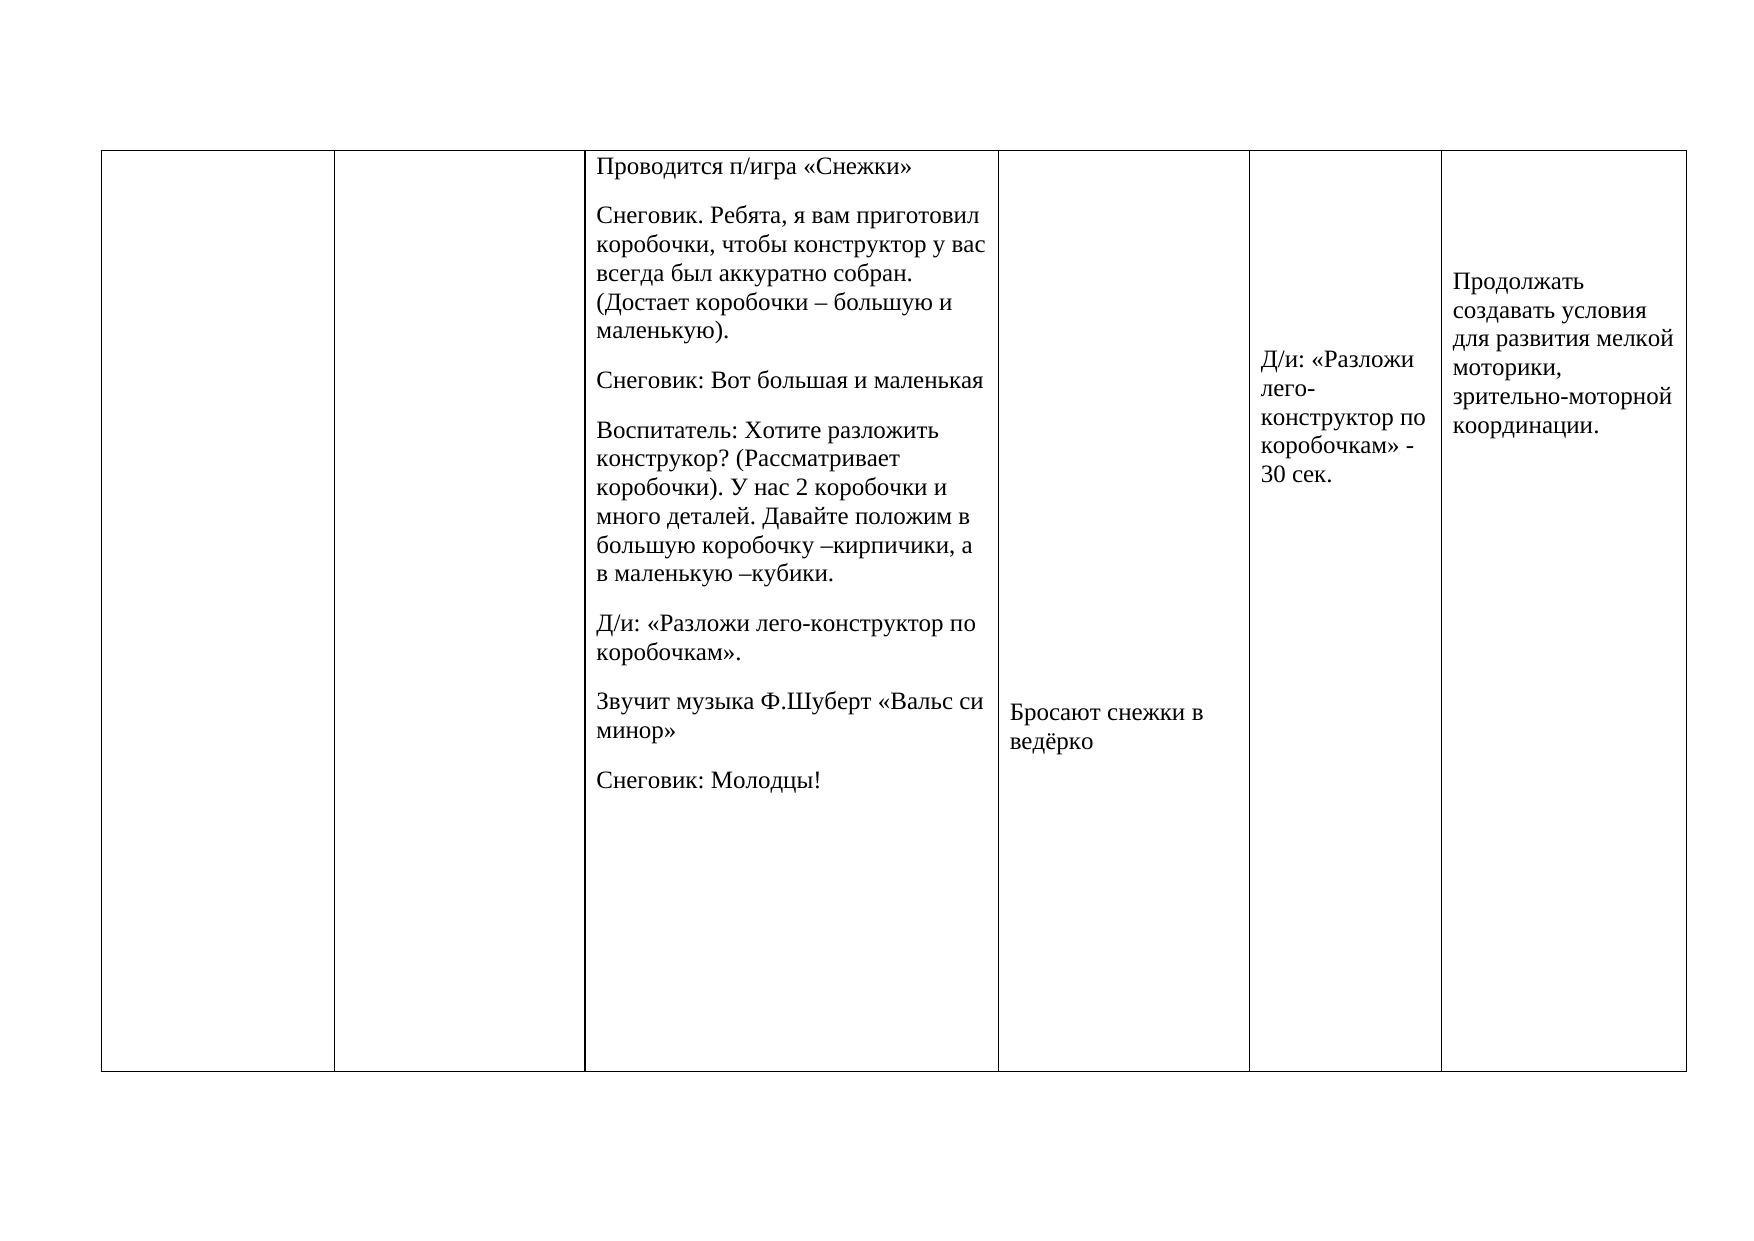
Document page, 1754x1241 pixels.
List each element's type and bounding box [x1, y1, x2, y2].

table_cell [102, 151, 334, 1071]
table_cell [335, 151, 584, 1071]
table_cell [1442, 151, 1686, 1071]
table_cell [586, 151, 998, 1071]
table_cell [999, 151, 1249, 1071]
table_cell [1250, 151, 1441, 1071]
